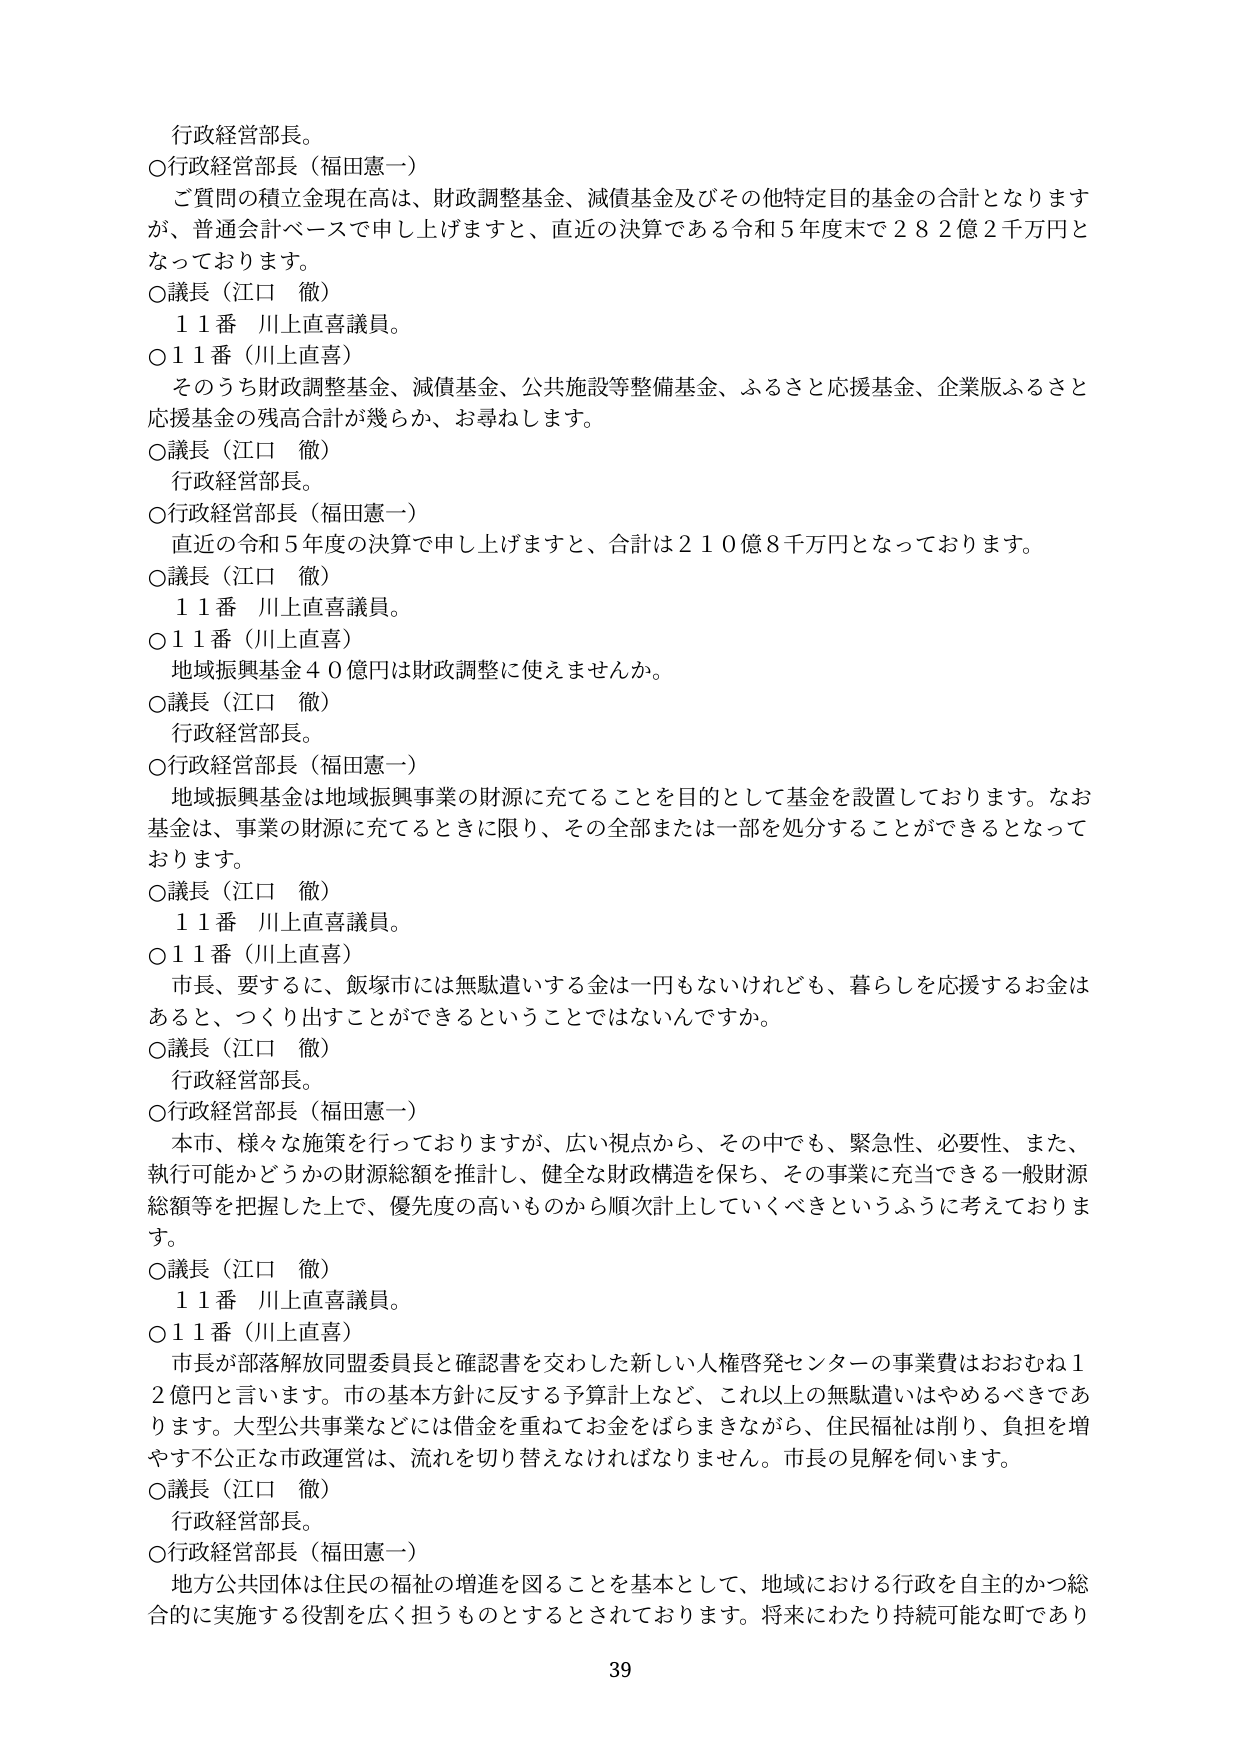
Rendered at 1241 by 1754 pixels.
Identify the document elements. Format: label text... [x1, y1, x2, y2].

text 行政経営部長。 [148, 118, 1092, 149]
text 行政経営部長。 [148, 464, 1092, 496]
text ご質問の積立金現在高は、財政調整基金、減債基金及びその他特定目的基金の合計となりますが、普通会計ベースで申し上げますと、直近の決算である令和５年度末で２８２億２千万円となっております。 [148, 181, 1092, 276]
text ○議長（江口 徹） [148, 874, 1092, 906]
text ○議長（江口 徹） [148, 559, 1092, 591]
text 行政経営部長。 [148, 1063, 1092, 1094]
text ○１１番（川上直喜） [148, 338, 1092, 370]
text ○議長（江口 徹） [148, 276, 1092, 307]
text そのうち財政調整基金、減債基金、公共施設等整備基金、ふるさと応援基金、企業版ふるさと応援基金の残高合計が幾らか、お尋ねします。 [148, 370, 1092, 433]
text ○１１番（川上直喜） [148, 622, 1092, 654]
text ○議長（江口 徹） [148, 433, 1092, 464]
text １１番 川上直喜議員。 [148, 307, 1092, 338]
text ○行政経営部長（福田憲一） [148, 1535, 1092, 1567]
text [148, 1567, 1092, 1630]
text 行政経営部長。 [148, 717, 1092, 748]
text ○議長（江口 徹） [148, 685, 1092, 717]
text ○行政経営部長（福田憲一） [148, 496, 1092, 528]
text 行政経営部長。 [148, 1504, 1092, 1535]
text １１番 川上直喜議員。 [148, 1283, 1092, 1315]
text ○議長（江口 徹） [148, 1032, 1092, 1063]
text １１番 川上直喜議員。 [148, 906, 1092, 937]
text 地域振興基金は地域振興事業の財源に充てることを目的として基金を設置しております。なお、基金は、事業の財源に充てるときに限り、その全部または一部を処分することができるとなっております。 [148, 780, 1092, 874]
text 地域振興基金４０億円は財政調整に使えませんか。 [148, 654, 1092, 685]
text 本市、様々な施策を行っておりますが、広い視点から、その中でも、緊急性、必要性、また、執行可能かどうかの財源総額を推計し、健全な財政構造を保ち、その事業に充当できる一般財源総額等を把握した上で、優先度の高いものから順次計上していくべきというふうに考えております。 [148, 1126, 1092, 1252]
text ○行政経営部長（福田憲一） [148, 149, 1092, 181]
text 市長が部落解放同盟委員長と確認書を交わした新しい人権啓発センターの事業費はおおむね１２億円と言います。市の基本方針に反する予算計上など、これ以上の無駄遣いはやめるべきであります。大型公共事業などには借金を重ねてお金をばらまきながら、住民福祉は削り、負担を増やす不公正な市政運営は、流れを切り替えなければなりません。市長の見解を伺います。 [148, 1347, 1092, 1472]
text ○１１番（川上直喜） [148, 937, 1092, 969]
text １１番 川上直喜議員。 [148, 591, 1092, 622]
text ○議長（江口 徹） [148, 1472, 1092, 1504]
text ○行政経営部長（福田憲一） [148, 1094, 1092, 1126]
text ○議長（江口 徹） [148, 1252, 1092, 1283]
text ○１１番（川上直喜） [148, 1315, 1092, 1347]
text 市長、要するに、飯塚市には無駄遣いする金は一円もないけれども、暮らしを応援するお金はあると、つくり出すことができるということではないんですか。 [148, 969, 1092, 1032]
text ○行政経営部長（福田憲一） [148, 748, 1092, 780]
text 直近の令和５年度の決算で申し上げますと、合計は２１０億８千万円となっております。 [148, 528, 1092, 559]
